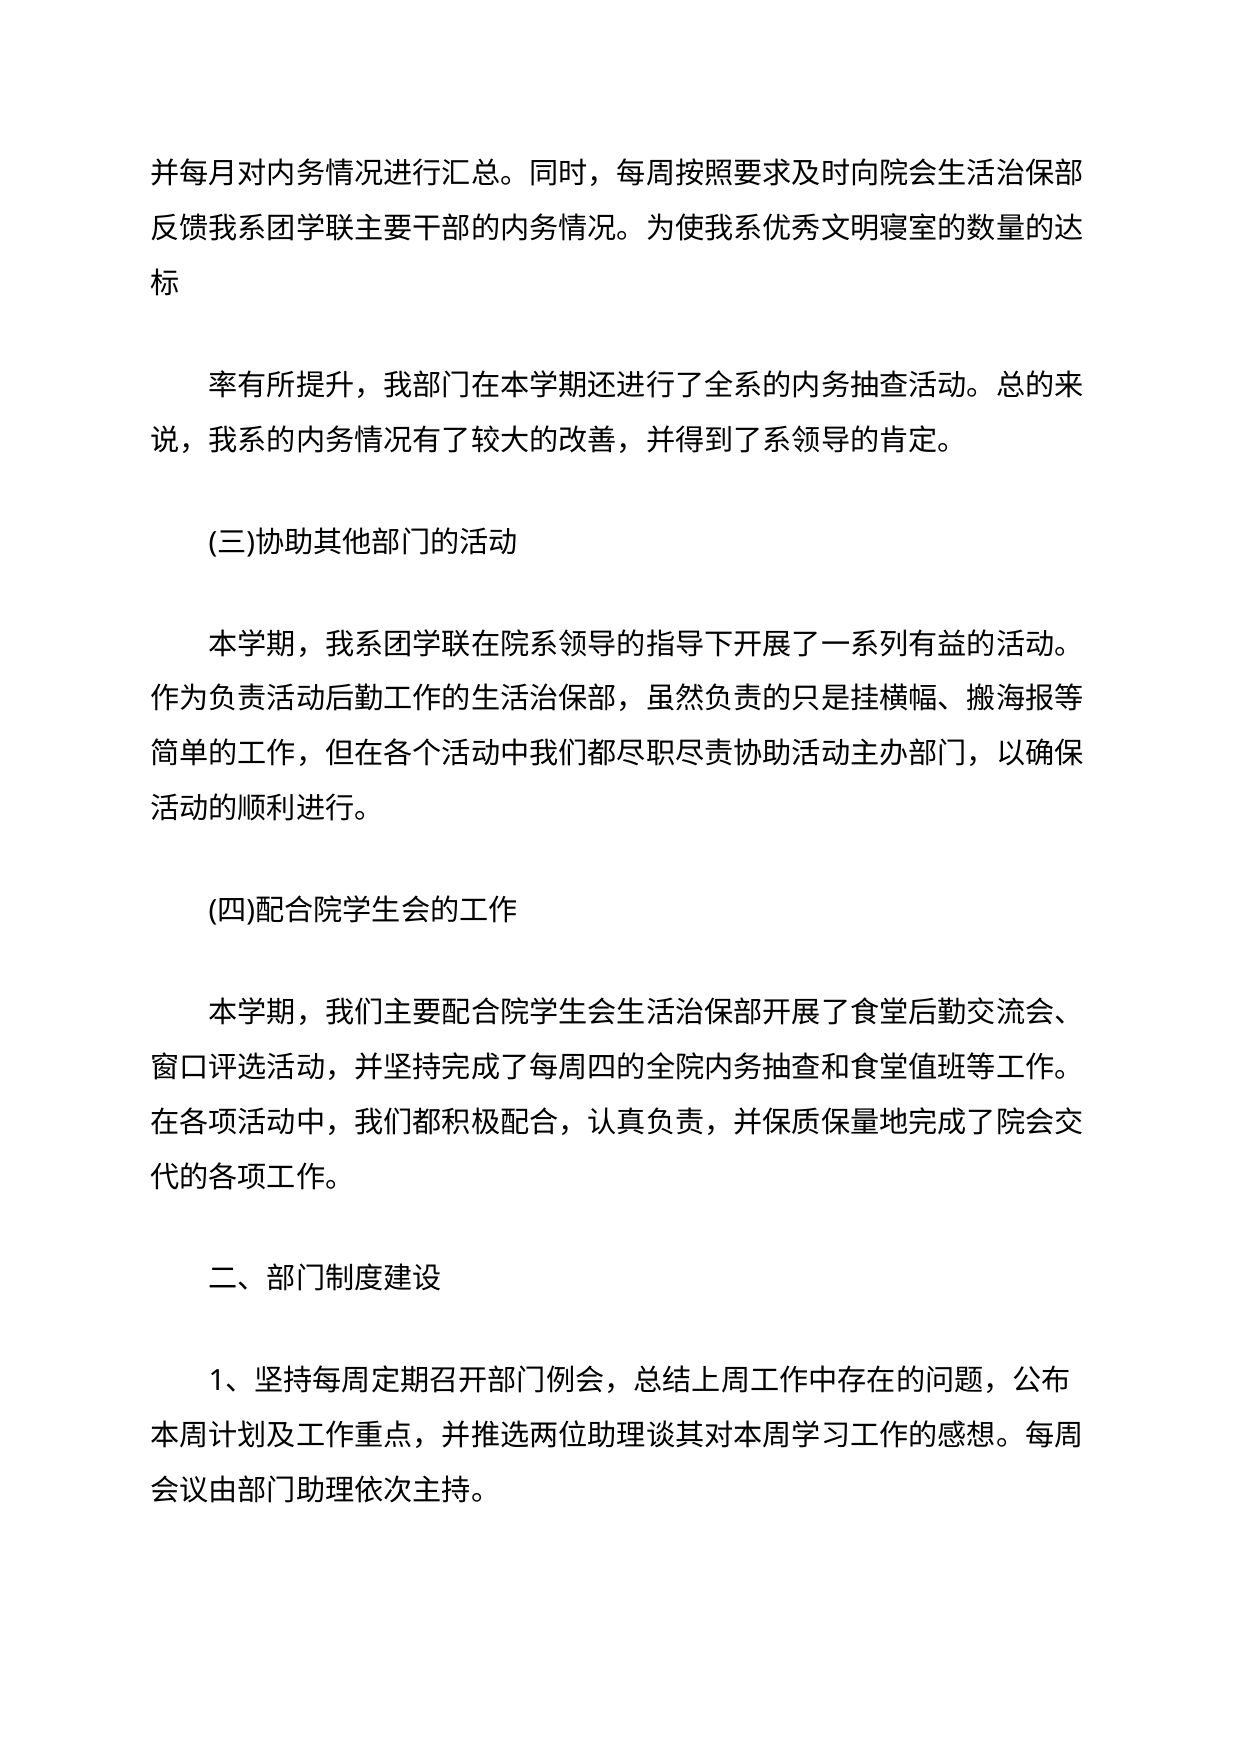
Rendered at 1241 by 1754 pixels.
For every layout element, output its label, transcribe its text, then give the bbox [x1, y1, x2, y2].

text (三)协助其他部门的活动 [150, 518, 1090, 561]
text 本学期，我系团学联在院系领导的指导下开展了一系列有益的活动。作为负责活动后勤工作的生活治保部，虽然负责的只是挂横幅、搬海报等简单的工作，但在各个活动中我们都尽职尽责协助活动主办部门，以确保活动的顺利进行。 [150, 620, 1090, 827]
text 本学期，我们主要配合院学生会生活治保部开展了食堂后勤交流会、窗口评选活动，并坚持完成了每周四的全院内务抽查和食堂值班等工作。在各项活动中，我们都积极配合，认真负责，并保质保量地完成了院会交代的各项工作。 [150, 989, 1090, 1196]
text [150, 150, 1090, 302]
text 1、坚持每周定期召开部门例会，总结上周工作中存在的问题，公布本周计划及工作重点，并推选两位助理谈其对本周学习工作的感想。每周会议由部门助理依次主持。 [150, 1357, 1090, 1509]
text 二、部门制度建设 [150, 1255, 1090, 1297]
text 率有所提升，我部门在本学期还进行了全系的内务抽查活动。总的来说，我系的内务情况有了较大的改善，并得到了系领导的肯定。 [150, 362, 1090, 459]
text (四)配合院学生会的工作 [150, 887, 1090, 929]
